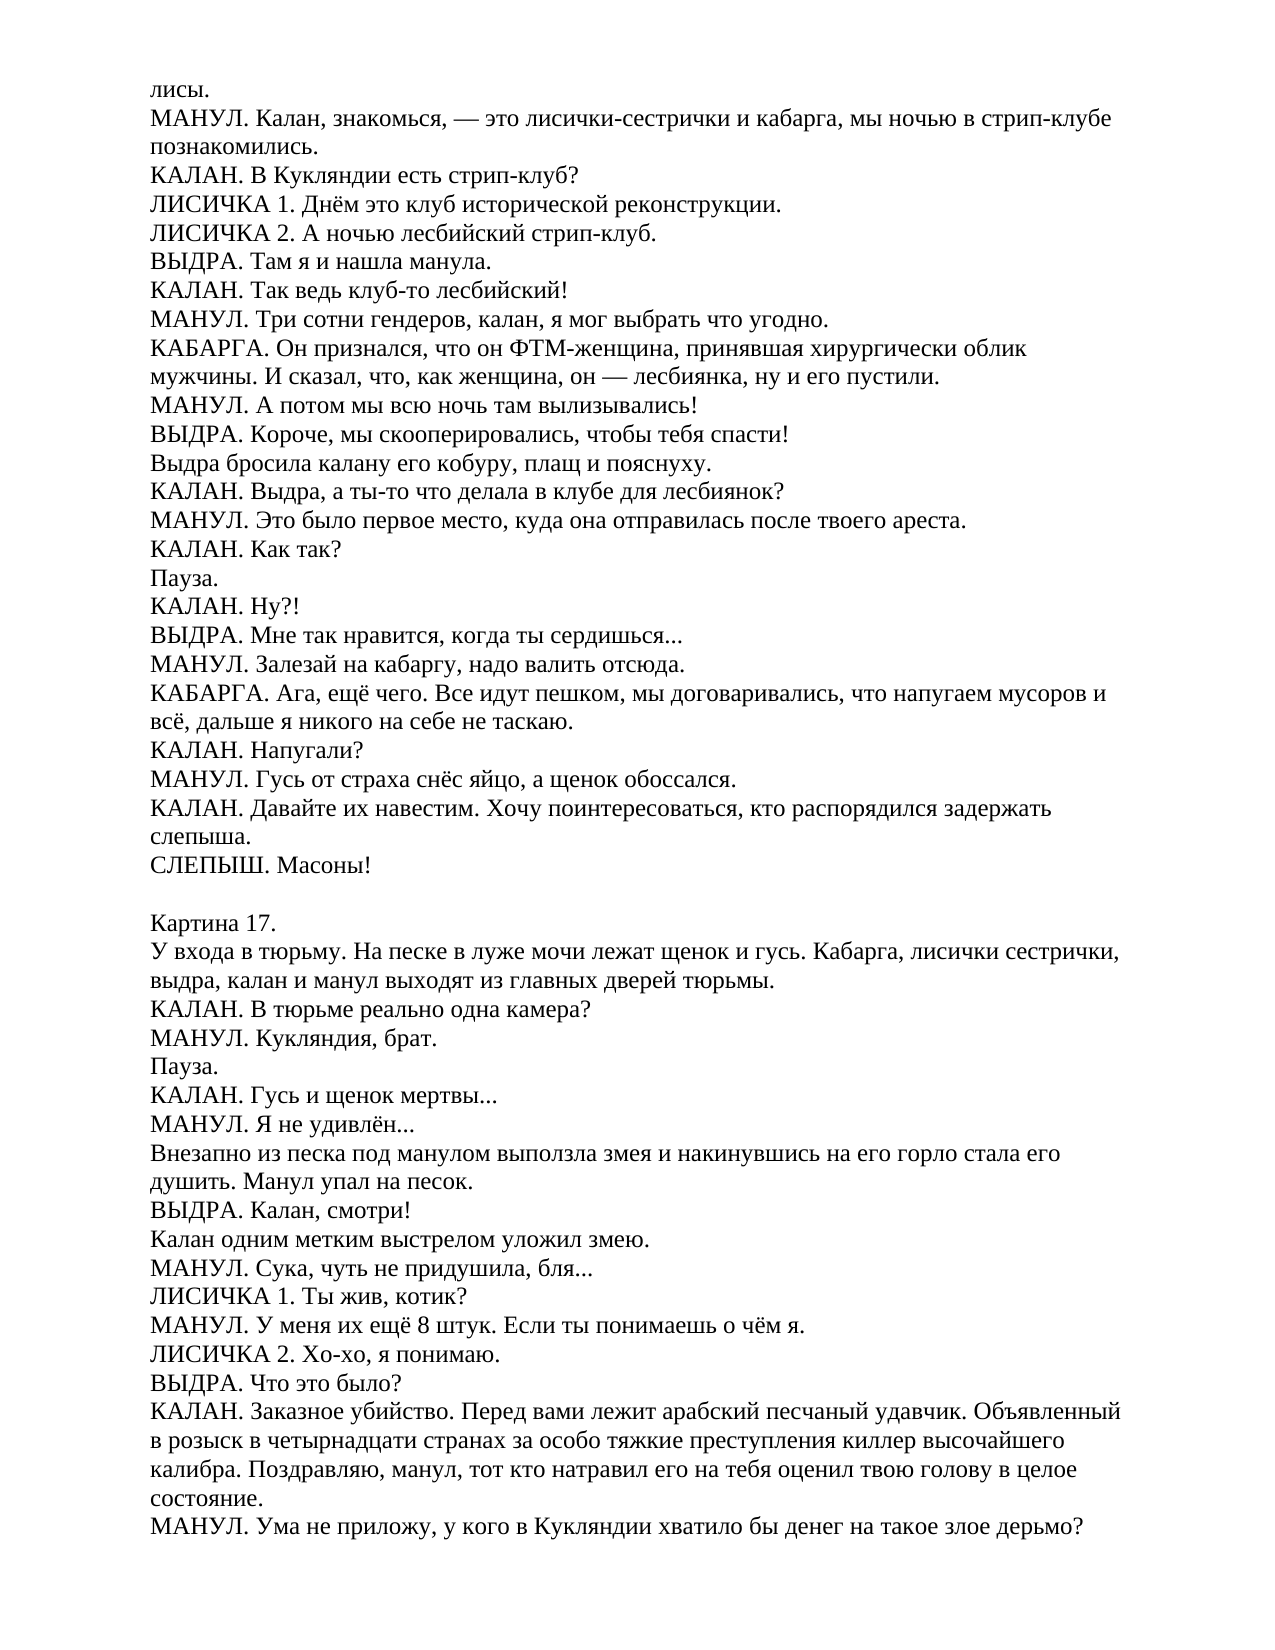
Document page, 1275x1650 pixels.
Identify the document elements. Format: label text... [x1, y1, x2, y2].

text КАЛАН. Напугали? [150, 735, 1125, 764]
text МАНУЛ. Гусь от страха снёс яйцо, а щенок обоссался. [150, 764, 1125, 793]
text МАНУЛ. Ума не приложу, у кого в Кукляндии хватило бы денег на такое злое дерьмо? [150, 1511, 1125, 1540]
text ЛИСИЧКА 1. Ты жив, котик? [150, 1281, 1125, 1310]
text КАЛАН. Так ведь клуб-то лесбийский! [150, 275, 1125, 304]
text Картина 17. [150, 908, 1125, 936]
text ВЫДРА. Короче, мы скооперировались, чтобы тебя спасти! [150, 419, 1125, 448]
text СЛЕПЫШ. Масоны! [150, 850, 1125, 879]
text КАБАРГА. Он признался, что он ФТМ-женщина, принявшая хирургически облик мужчины. И сказал, что, как женщина, он — лесбиянка, ну и его пустили. [150, 333, 1125, 390]
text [150, 74, 1125, 103]
text КАБАРГА. Ага, ещё чего. Все идут пешком, мы договаривались, что напугаем мусоров и всё, дальше я никого на себе не таскаю. [150, 678, 1125, 735]
text ВЫДРА. Что это было? [150, 1368, 1125, 1396]
text МАНУЛ. Залезай на кабаргу, надо валить отсюда. [150, 649, 1125, 678]
text Выдра бросила калану его кобуру, плащ и пояснуху. [150, 448, 1125, 476]
text КАЛАН. Выдра, а ты-то что делала в клубе для лесбиянок? [150, 476, 1125, 505]
text МАНУЛ. Калан, знакомься, — это лисички-сестрички и кабарга, мы ночью в стрип-клубе познакомились. [150, 103, 1125, 160]
text КАЛАН. В тюрьме реально одна камера? [150, 994, 1125, 1023]
text ЛИСИЧКА 1. Днём это клуб исторической реконструкции. [150, 189, 1125, 218]
text КАЛАН. Гусь и щенок мертвы... [150, 1080, 1125, 1109]
text МАНУЛ. А потом мы всю ночь там вылизывались! [150, 390, 1125, 419]
text ЛИСИЧКА 2. Хо-хо, я понимаю. [150, 1339, 1125, 1368]
text ВЫДРА. Мне так нравится, когда ты сердишься... [150, 620, 1125, 649]
text КАЛАН. Ну?! [150, 591, 1125, 620]
text Пауза. [150, 563, 1125, 591]
text Внезапно из песка под манулом выползла змея и накинувшись на его горло стала его душить. Манул упал на песок. [150, 1138, 1125, 1195]
text КАЛАН. Давайте их навестим. Хочу поинтересоваться, кто распорядился задержать слепыша. [150, 793, 1125, 850]
text КАЛАН. Заказное убийство. Перед вами лежит арабский песчаный удавчик. Объявленный в розыск в четырнадцати странах за особо тяжкие преступления киллер высочайшего калибра. Поздравляю, манул, тот кто натравил его на тебя оценил твою голову в целое состояние. [150, 1396, 1125, 1511]
text ЛИСИЧКА 2. А ночью лесбийский стрип-клуб. [150, 218, 1125, 246]
text МАНУЛ. Кукляндия, брат. [150, 1023, 1125, 1051]
text МАНУЛ. Три сотни гендеров, калан, я мог выбрать что угодно. [150, 304, 1125, 333]
text У входа в тюрьму. На песке в луже мочи лежат щенок и гусь. Кабарга, лисички сестрички, выдра, калан и манул выходят из главных дверей тюрьмы. [150, 936, 1125, 994]
text ВЫДРА. Калан, смотри! [150, 1195, 1125, 1224]
text МАНУЛ. Сука, чуть не придушила, бля... [150, 1253, 1125, 1281]
text МАНУЛ. Это было первое место, куда она отправилась после твоего ареста. [150, 505, 1125, 534]
text Пауза. [150, 1051, 1125, 1080]
text Калан одним метким выстрелом уложил змею. [150, 1224, 1125, 1253]
text МАНУЛ. Я не удивлён... [150, 1109, 1125, 1138]
text ВЫДРА. Там я и нашла манула. [150, 246, 1125, 275]
text КАЛАН. Как так? [150, 534, 1125, 563]
text МАНУЛ. У меня их ещё 8 штук. Если ты понимаешь о чём я. [150, 1310, 1125, 1339]
text КАЛАН. В Кукляндии есть стрип-клуб? [150, 160, 1125, 189]
